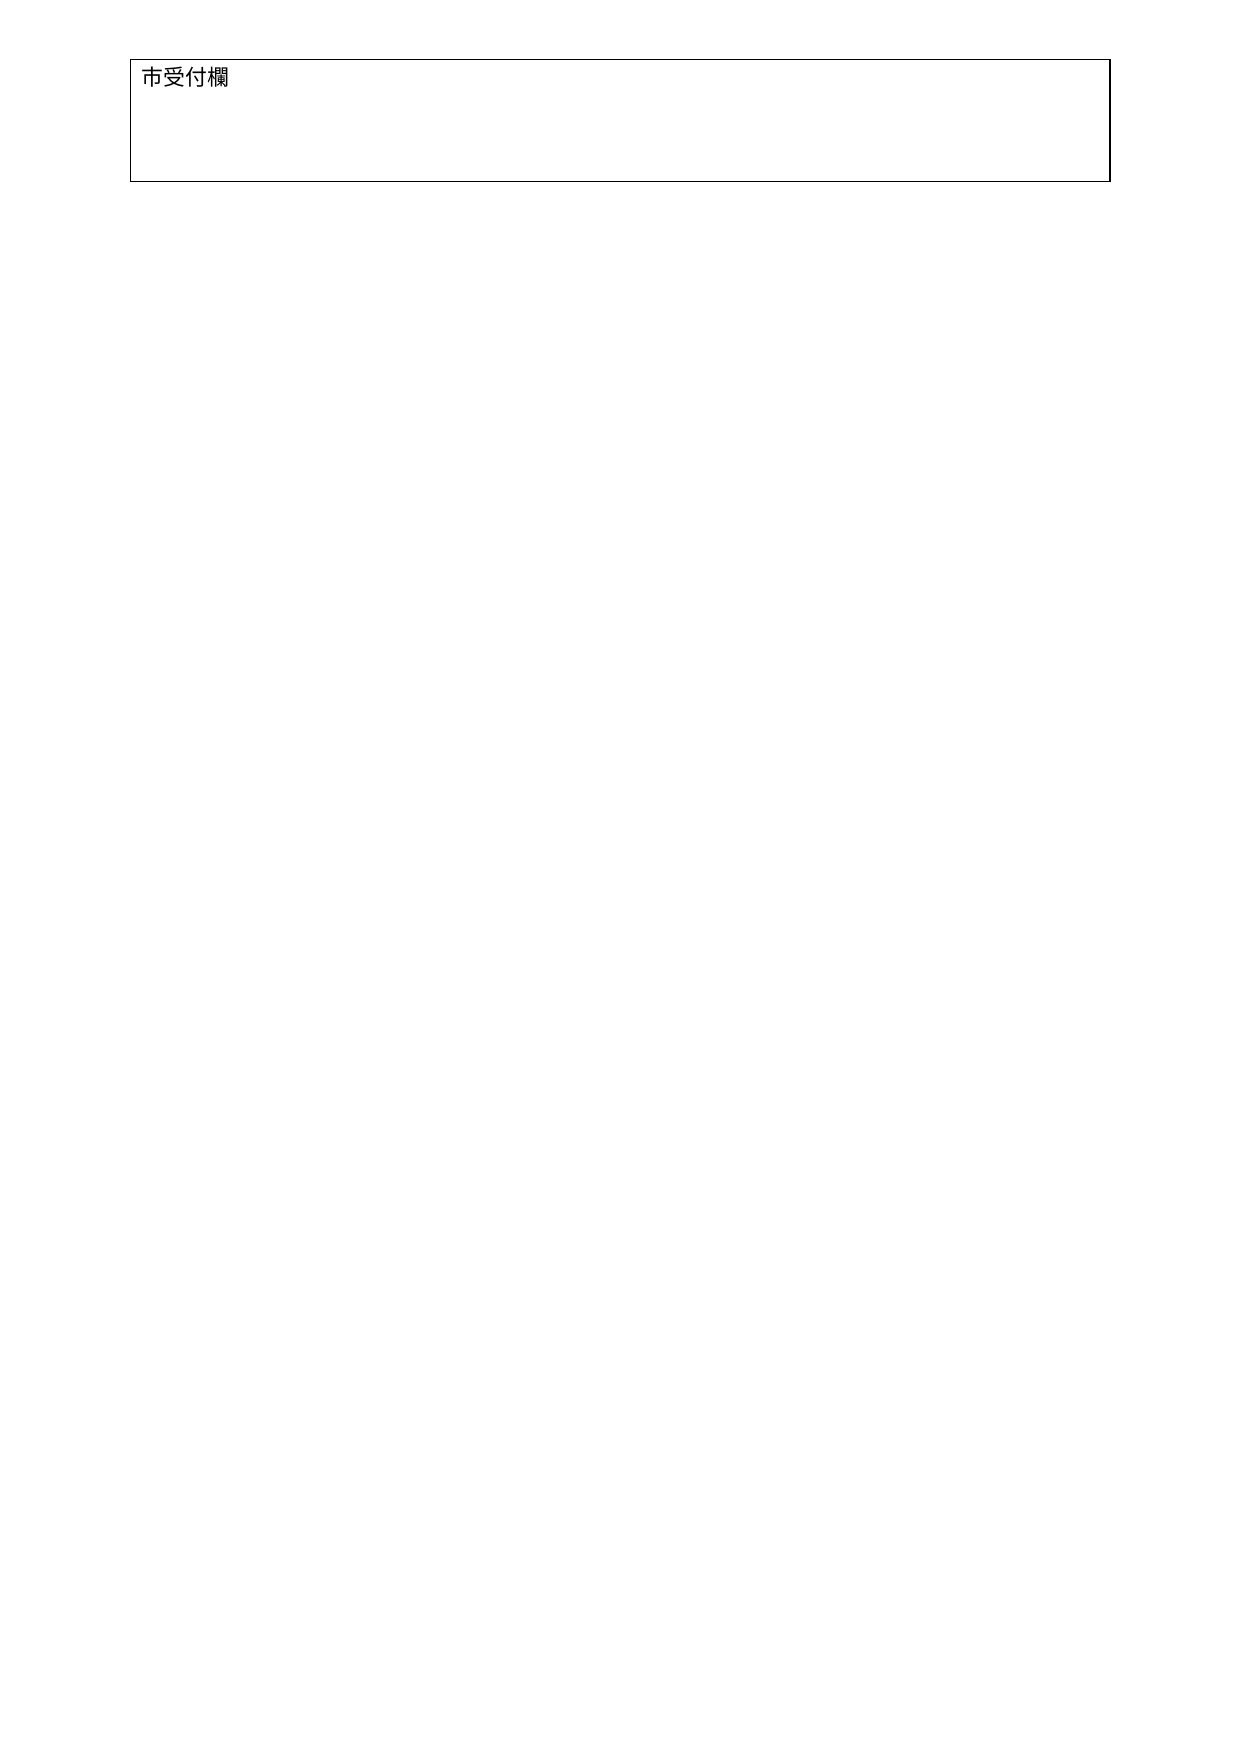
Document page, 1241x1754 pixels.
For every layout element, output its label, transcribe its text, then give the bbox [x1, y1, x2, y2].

table_header 市受付欄 [131, 60, 1109, 181]
